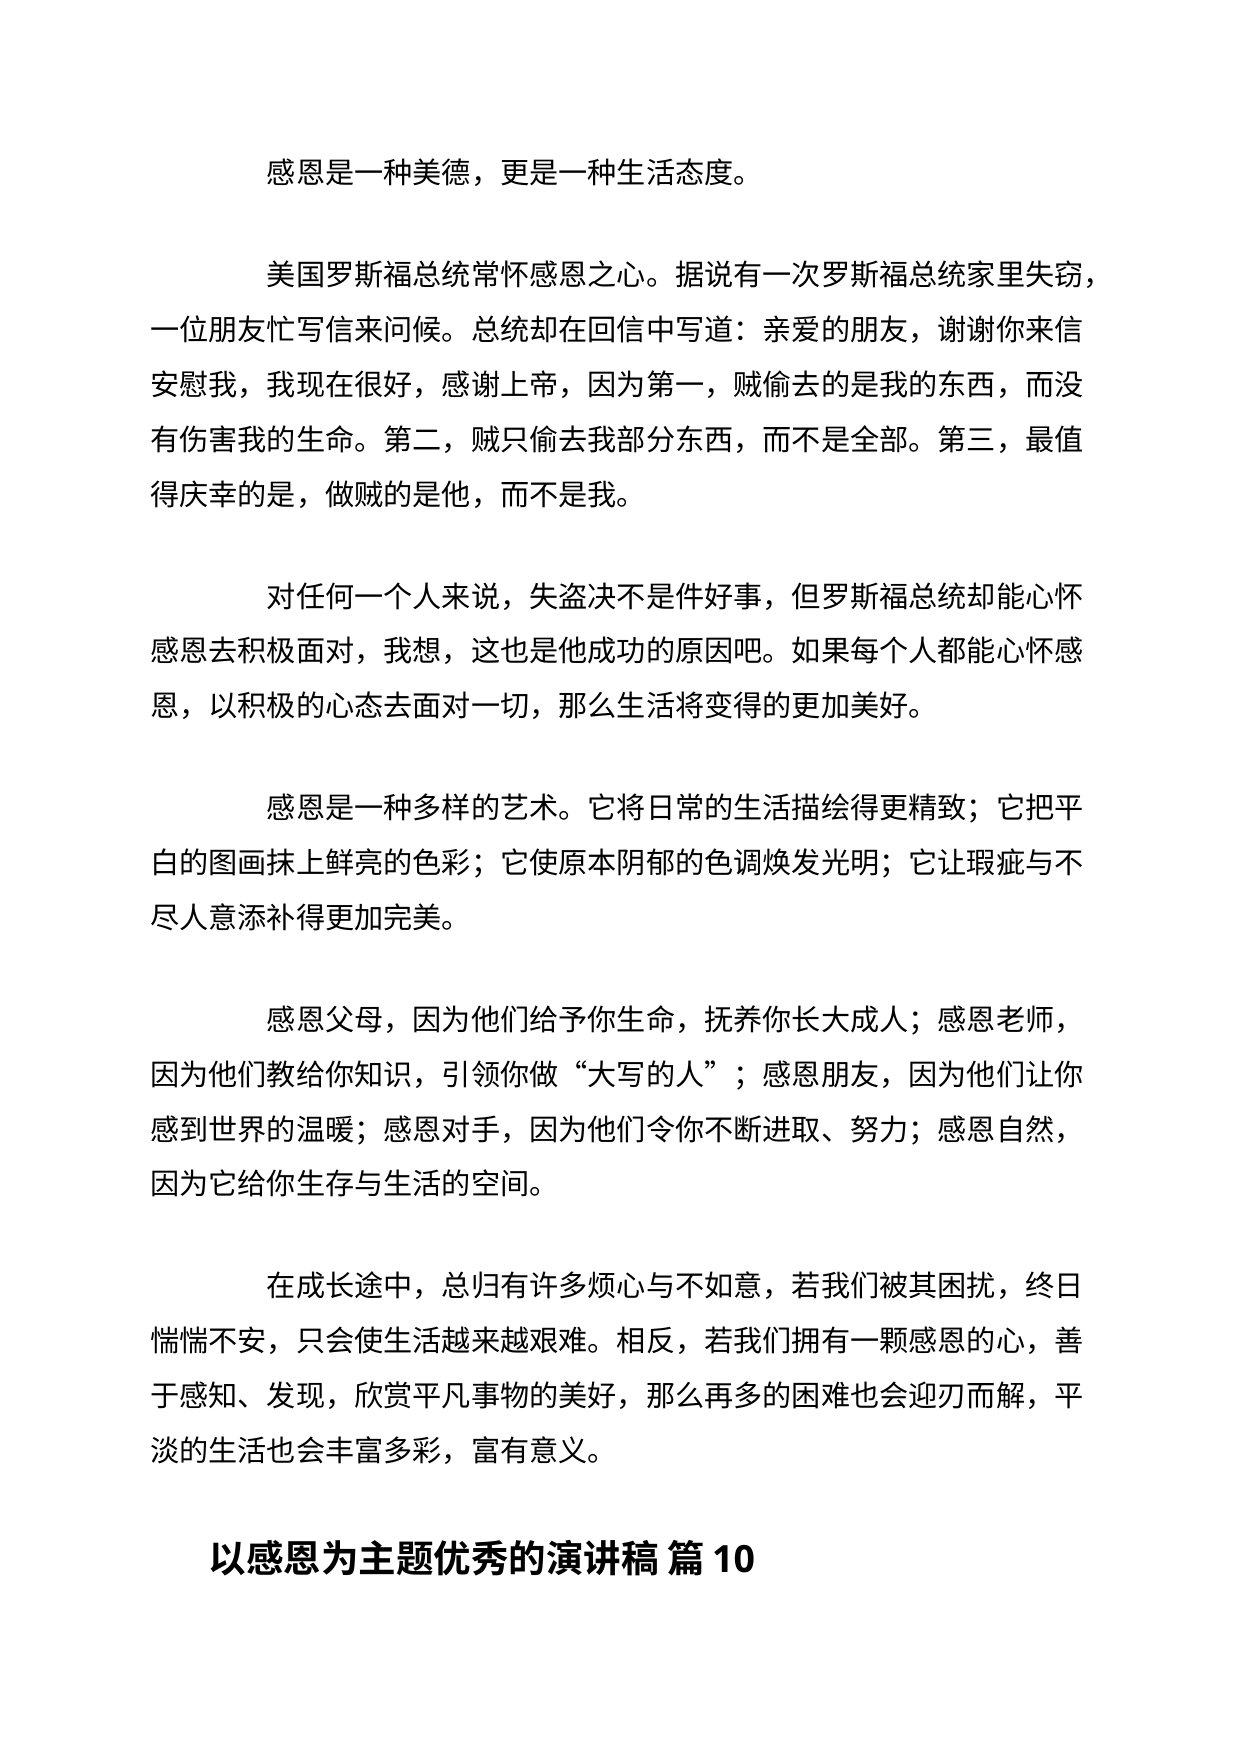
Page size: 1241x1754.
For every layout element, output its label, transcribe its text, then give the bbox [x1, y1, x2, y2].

text 以感恩为主题优秀的演讲稿 篇10 [150, 1529, 1090, 1584]
text 感恩父母，因为他们给予你生命，抚养你长大成人；感恩老师，因为他们教给你知识，引领你做“大写的人”；感恩朋友，因为他们让你感到世界的温暖；感恩对手，因为他们令你不断进取、努力；感恩自然，因为它给你生存与生活的空间。 [150, 996, 1090, 1203]
text 感恩是一种多样的艺术。它将日常的生活描绘得更精致；它把平白的图画抹上鲜亮的色彩；它使原本阴郁的色调焕发光明；它让瑕疵与不尽人意添补得更加完美。 [150, 785, 1090, 937]
text 对任何一个人来说，失盗决不是件好事，但罗斯福总统却能心怀感恩去积极面对，我想，这也是他成功的原因吧。如果每个人都能心怀感恩，以积极的心态去面对一切，那么生活将变得的更加美好。 [150, 573, 1090, 725]
text 美国罗斯福总统常怀感恩之心。据说有一次罗斯福总统家里失窃，一位朋友忙写信来问候。总统却在回信中写道：亲爱的朋友，谢谢你来信安慰我，我现在很好，感谢上帝，因为第一，贼偷去的是我的东西，而没有伤害我的生命。第二，贼只偷去我部分东西，而不是全部。第三，最值得庆幸的是，做贼的是他，而不是我。 [150, 252, 1090, 514]
text 在成长途中，总归有许多烦心与不如意，若我们被其困扰，终日惴惴不安，只会使生活越来越艰难。相反，若我们拥有一颗感恩的心，善于感知、发现，欣赏平凡事物的美好，那么再多的困难也会迎刃而解，平淡的生活也会丰富多彩，富有意义。 [150, 1263, 1090, 1470]
text 感恩是一种美德，更是一种生活态度。 [150, 150, 1090, 192]
